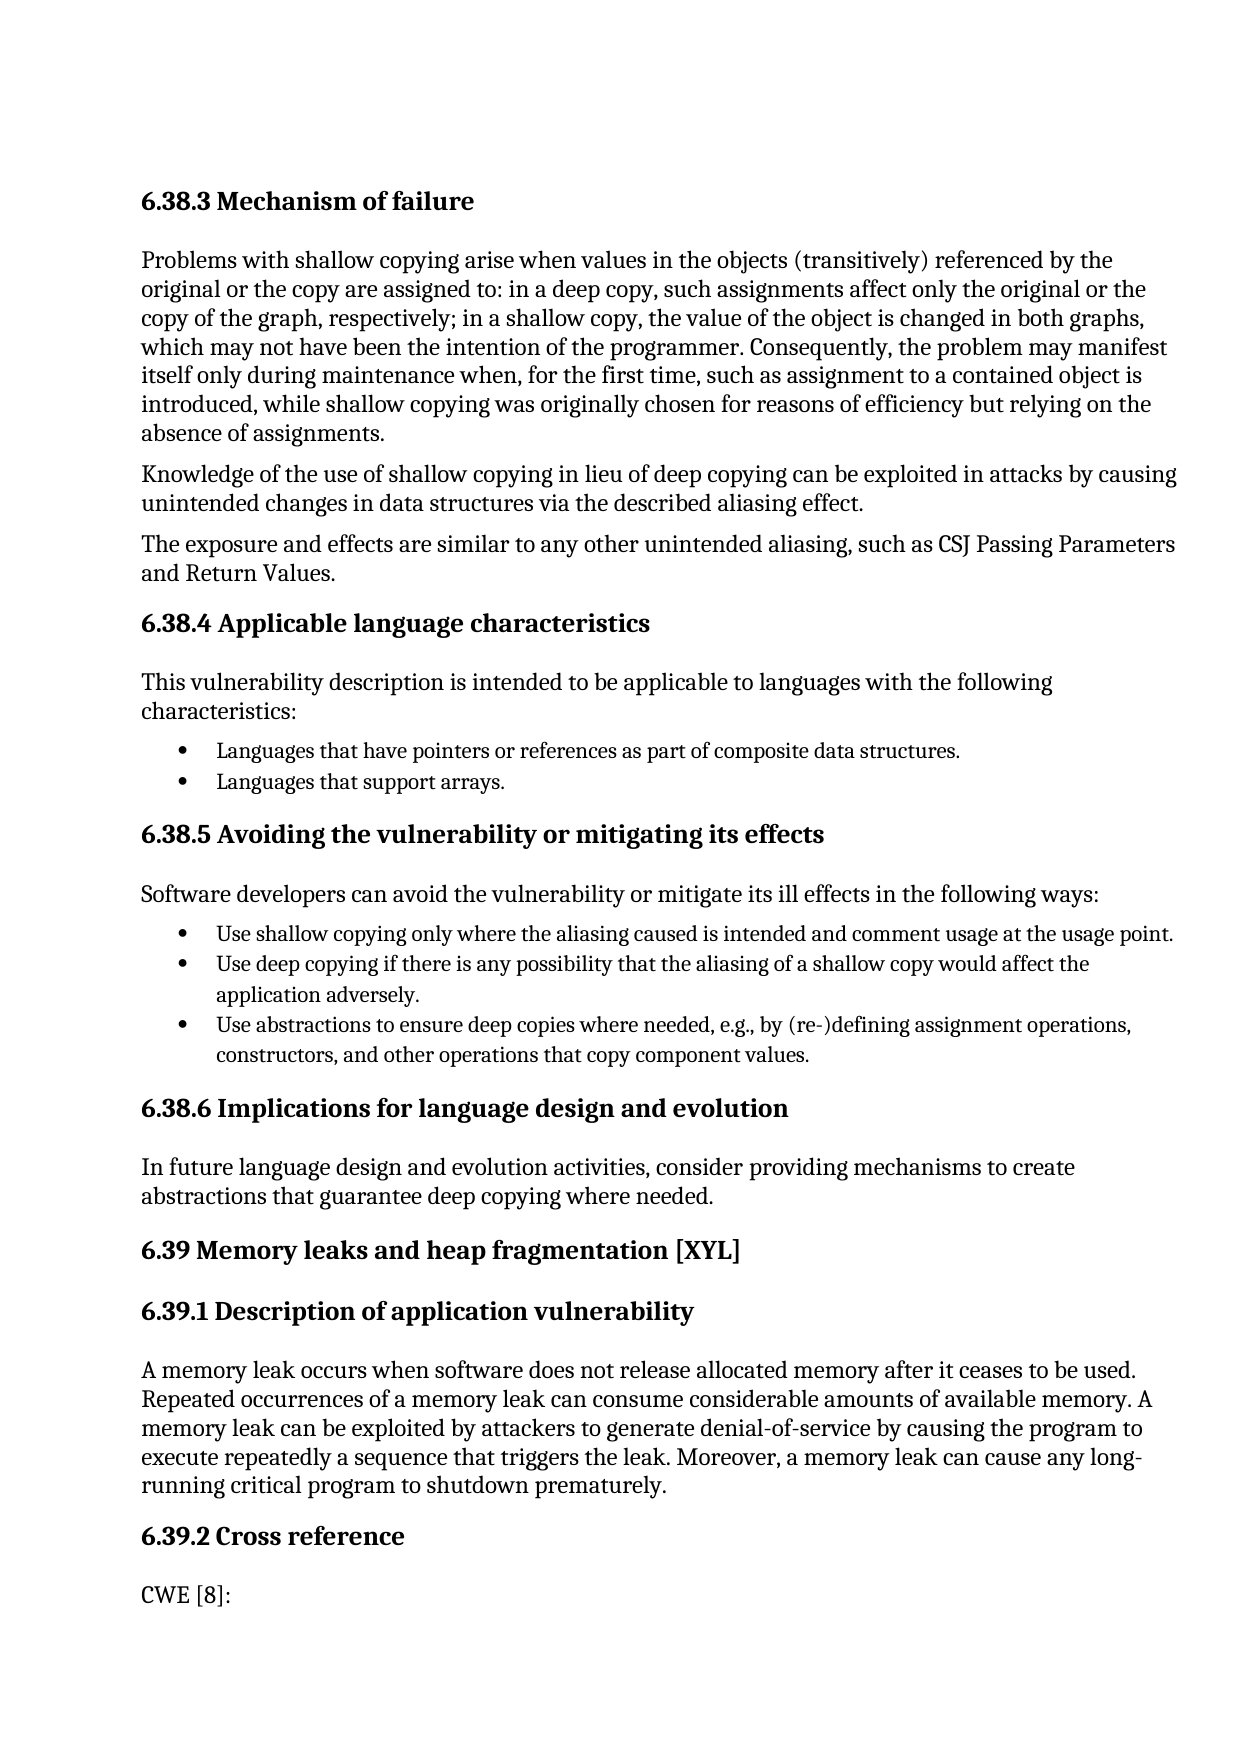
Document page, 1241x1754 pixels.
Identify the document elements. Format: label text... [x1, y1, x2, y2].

text The exposure and effects are similar to any other unintended aliasing, such as CSJ Passing Parameters and Return Values. [141, 530, 1182, 587]
list Languages that have pointers or references as part of composite data structures. [178, 738, 1182, 765]
subtitle 6.39.1 Description of application vulnerability [141, 1296, 1182, 1327]
subtitle 6.38.6 Implications for language design and evolution [141, 1093, 1182, 1124]
text In future language design and evolution activities, consider providing mechanisms to create abstractions that guarantee deep copying where needed. [141, 1153, 1182, 1210]
text Software developers can avoid the vulnerability or mitigate its ill effects in the following ways: [141, 880, 1182, 908]
text CWE [8]: [141, 1581, 1182, 1610]
list Use deep copying if there is any possibility that the aliasing of a shallow copy would affect the application adversely. [178, 951, 1182, 1008]
subtitle 6.38.5 Avoiding the vulnerability or mitigating its effects [141, 819, 1182, 851]
list Languages that support arrays. [178, 768, 1182, 795]
text Problems with shallow copying arise when values in the objects (transitively) referenced by the original or the copy are assigned to: in a deep copy, such assignments affect only the original or the copy of the graph, respectively; in a shallow copy, the value of the object is changed in both graphs, which may not have been the intention of the programmer. Consequently, the problem may manifest itself only during maintenance when, for the first time, such as assignment to a contained object is introduced, while shallow copying was originally chosen for reasons of efficiency but relying on the absence of assignments. [141, 246, 1182, 447]
subtitle 6.39.2 Cross reference [141, 1521, 1182, 1552]
subtitle 6.39 Memory leaks and heap fragmentation [XYL] [141, 1235, 1182, 1267]
subtitle 6.38.4 Applicable language characteristics [141, 608, 1182, 639]
subtitle 6.38.3 Mechanism of failure [141, 186, 1182, 217]
text This vulnerability description is intended to be applicable to languages with the following characteristics: [141, 668, 1182, 726]
text Knowledge of the use of shallow copying in lieu of deep copying can be exploited in attacks by causing unintended changes in data structures via the described aliasing effect. [141, 460, 1182, 517]
list Use abstractions to ensure deep copies where needed, e.g., by (re-)defining assignment operations, constructors, and other operations that copy component values. [178, 1012, 1182, 1068]
list Use shallow copying only where the aliasing caused is intended and comment usage at the usage point. [178, 921, 1182, 947]
text A memory leak occurs when software does not release allocated memory after it ceases to be used. Repeated occurrences of a memory leak can consume considerable amounts of available memory. A memory leak can be exploited by attackers to generate denial-of-service by causing the program to execute repeatedly a sequence that triggers the leak. Moreover, a memory leak can cause any long-running critical program to shutdown prematurely. [141, 1356, 1182, 1500]
